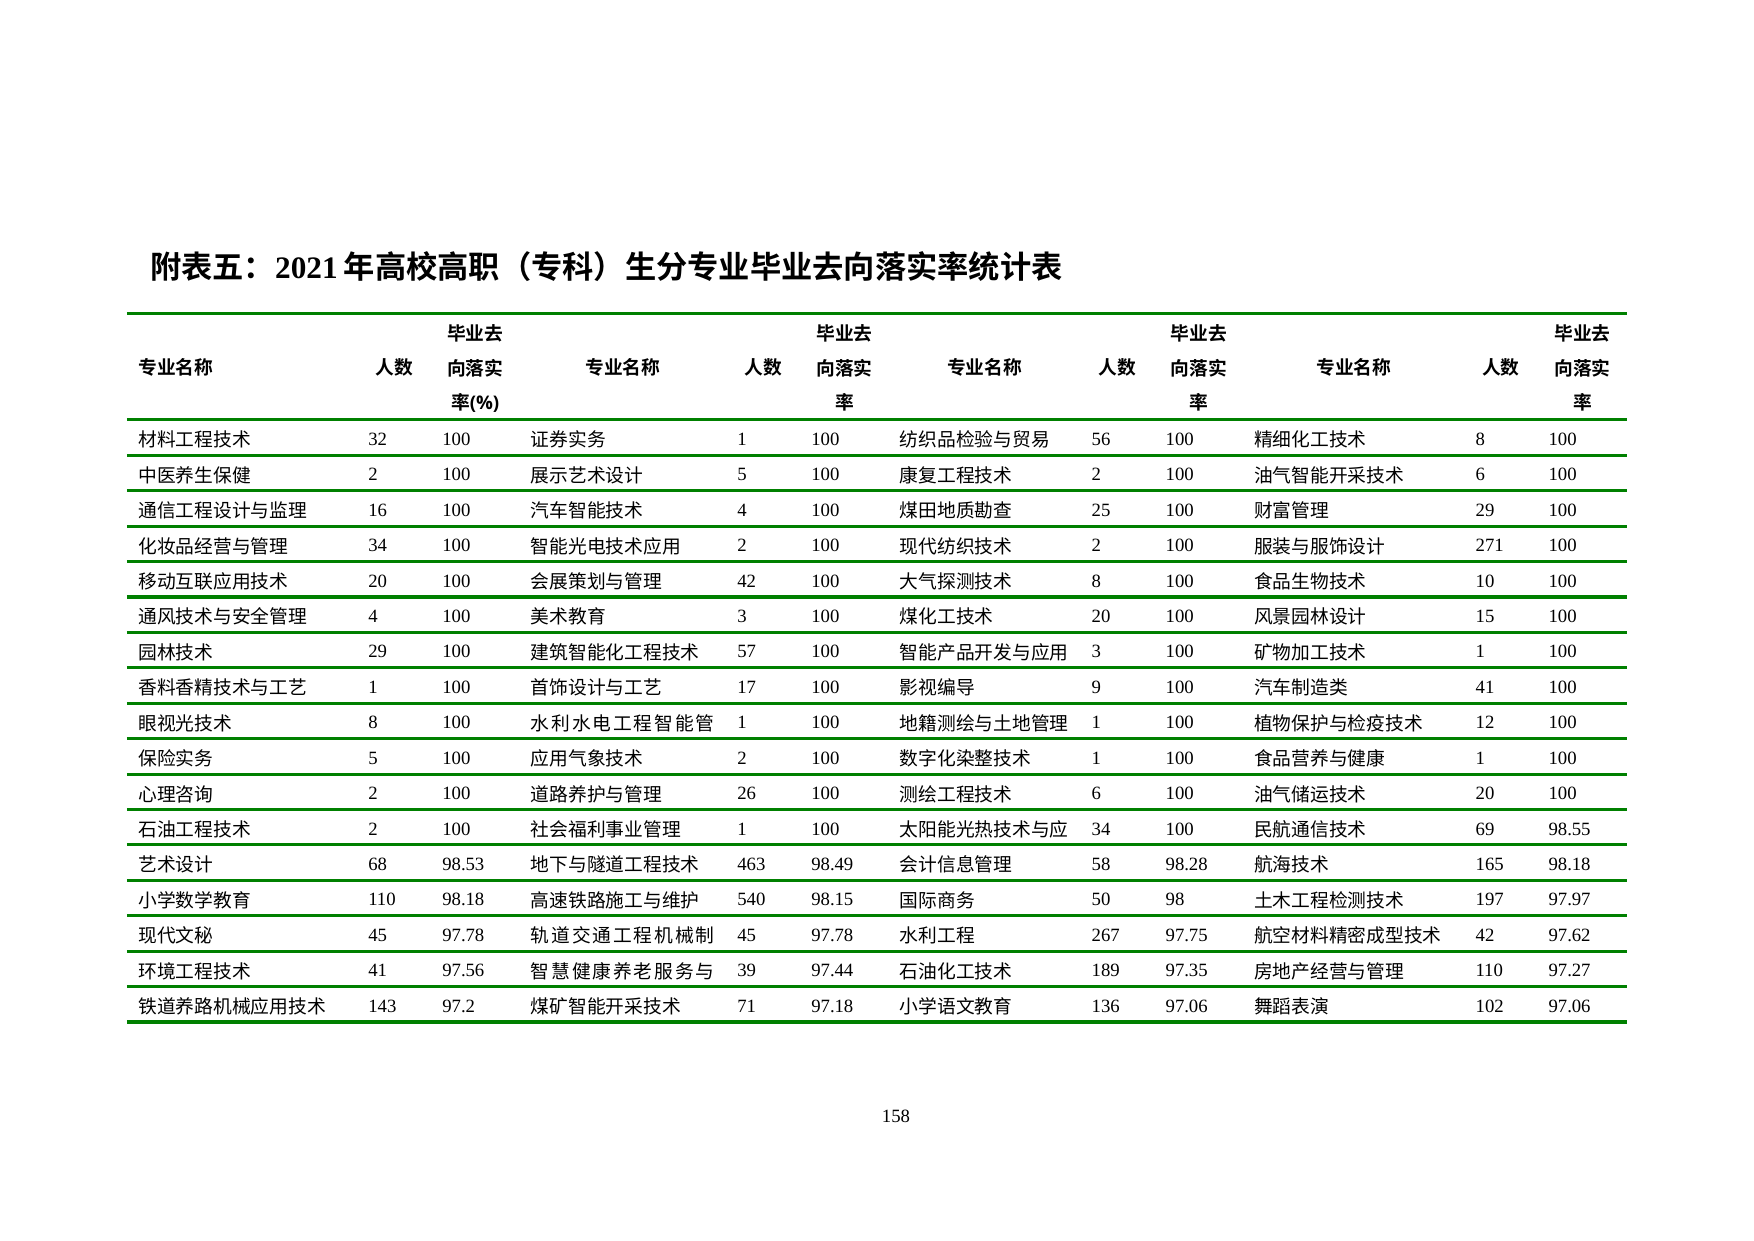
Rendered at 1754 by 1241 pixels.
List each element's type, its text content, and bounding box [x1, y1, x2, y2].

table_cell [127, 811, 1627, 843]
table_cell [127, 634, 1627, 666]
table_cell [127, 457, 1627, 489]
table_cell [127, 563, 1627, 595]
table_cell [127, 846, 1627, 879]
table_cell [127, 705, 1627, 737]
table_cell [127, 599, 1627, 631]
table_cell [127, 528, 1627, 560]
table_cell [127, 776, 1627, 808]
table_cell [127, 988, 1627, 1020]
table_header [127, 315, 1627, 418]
text 附表五：2021年高校高职（专科）生分专业毕业去向落实率统计表 [150, 230, 1604, 299]
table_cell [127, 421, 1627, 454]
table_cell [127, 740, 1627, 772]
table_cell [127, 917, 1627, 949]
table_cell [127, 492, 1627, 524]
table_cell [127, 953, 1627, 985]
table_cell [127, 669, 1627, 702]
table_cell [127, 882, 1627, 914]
